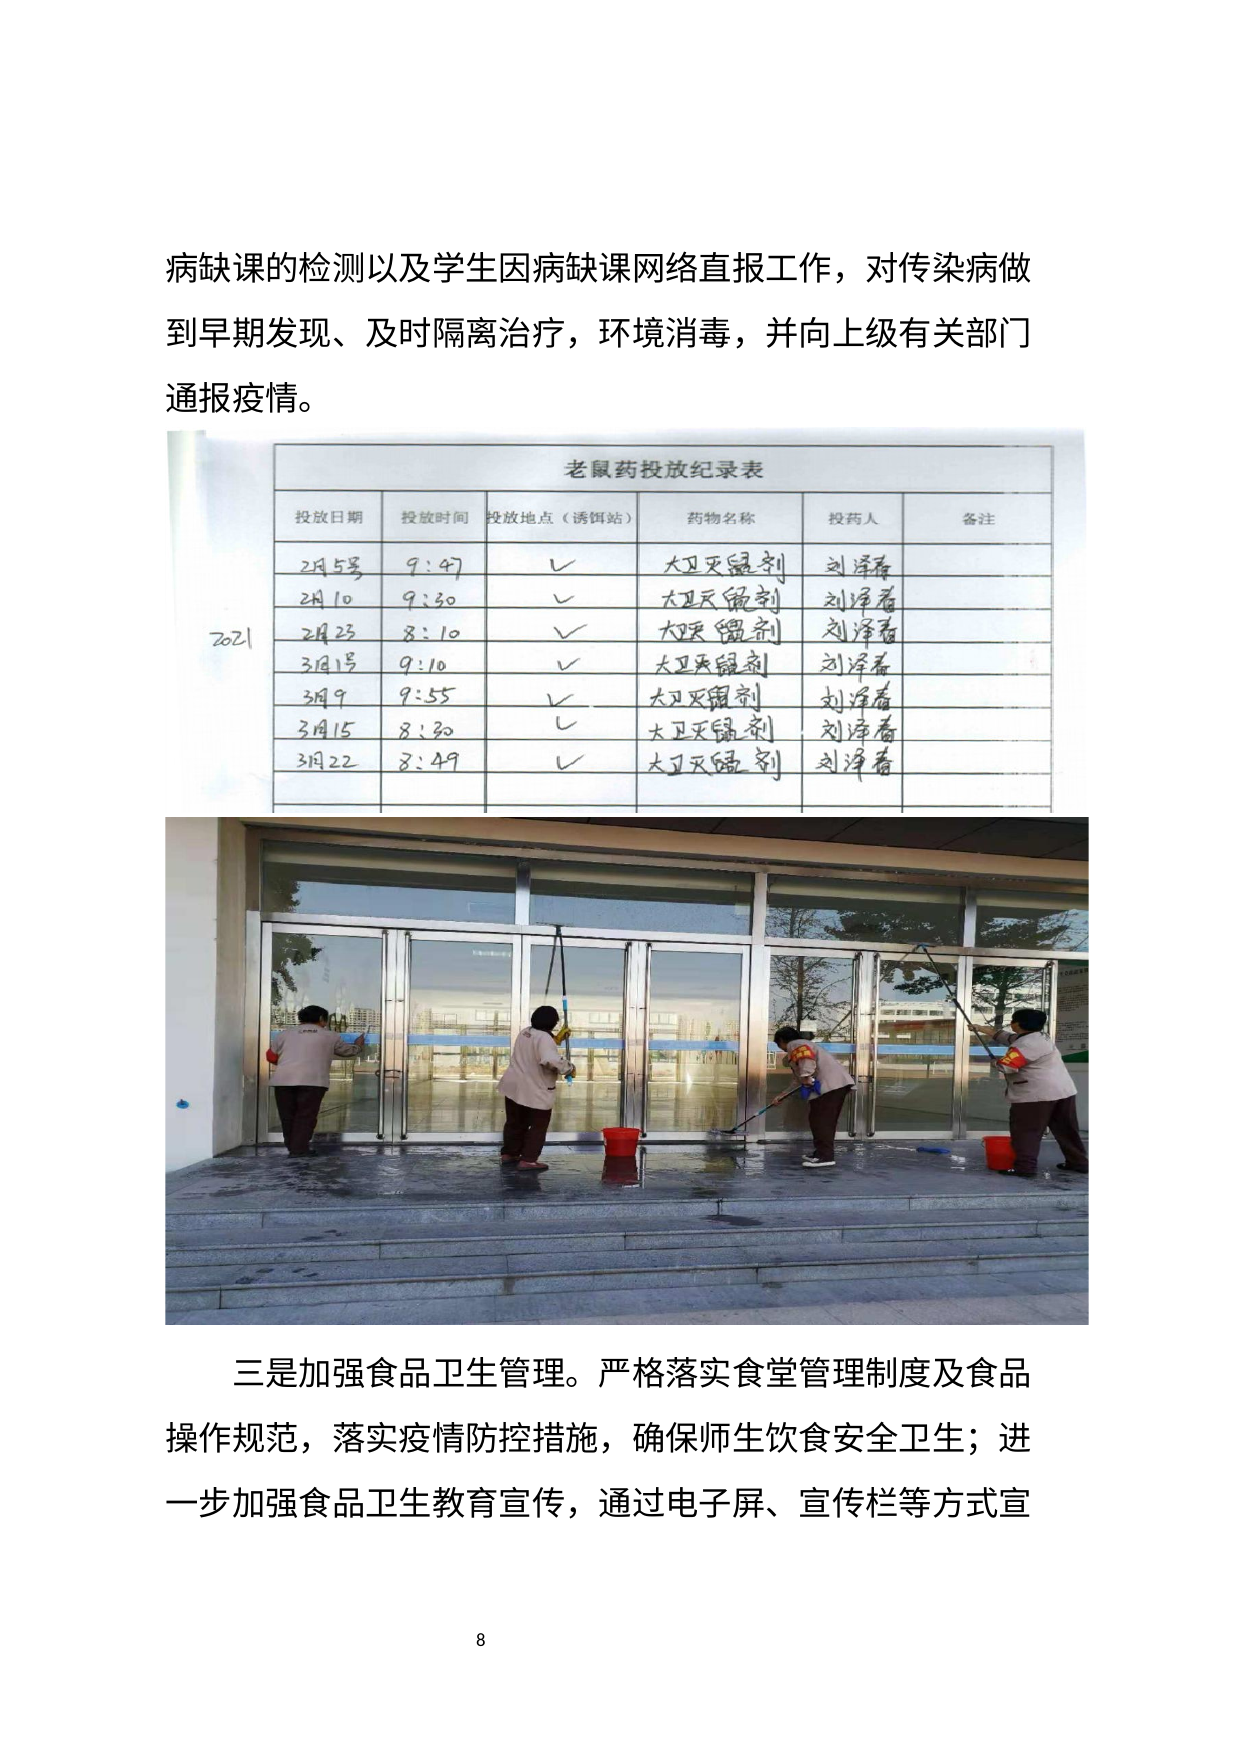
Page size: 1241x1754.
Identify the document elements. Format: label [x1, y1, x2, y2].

text [165, 1338, 1055, 1533]
picture [165, 427, 1087, 813]
picture [165, 817, 1089, 1325]
text [165, 233, 1055, 427]
